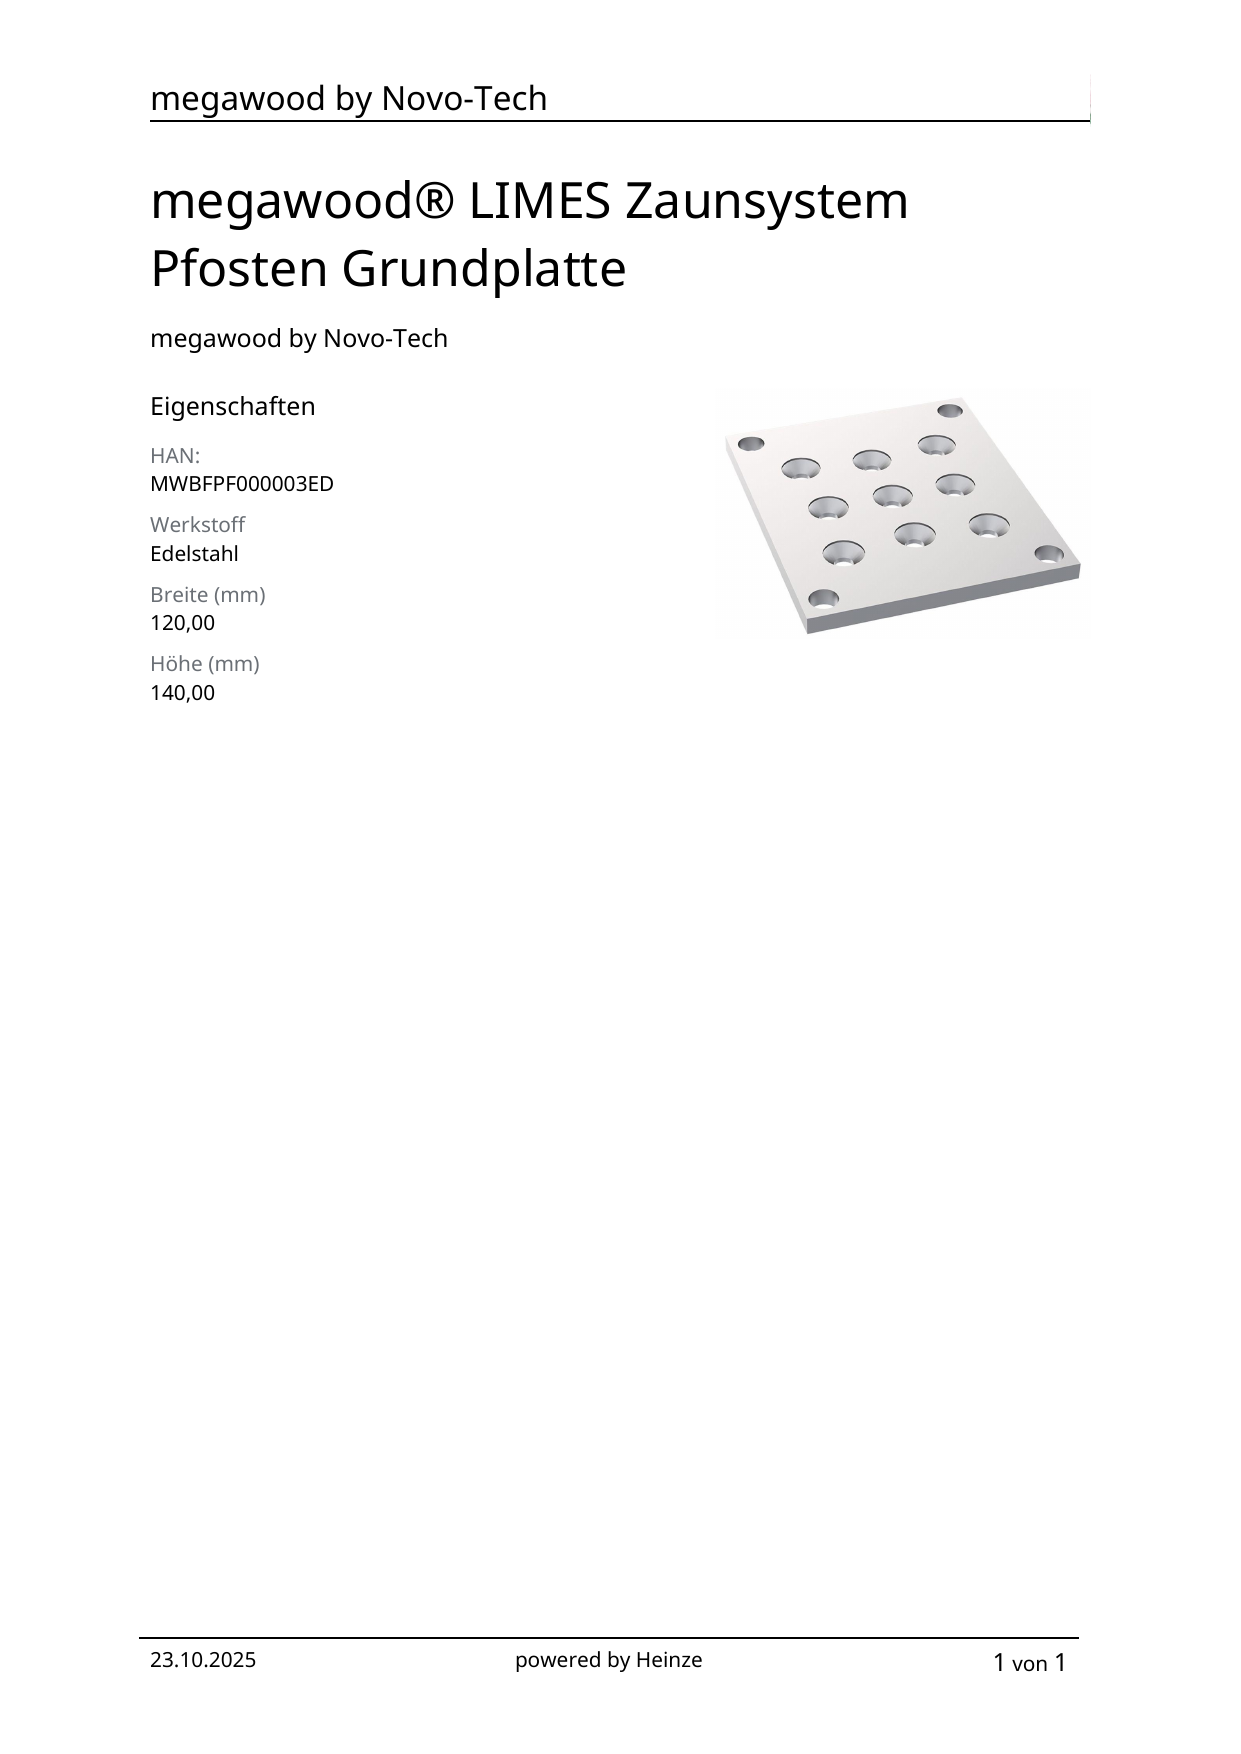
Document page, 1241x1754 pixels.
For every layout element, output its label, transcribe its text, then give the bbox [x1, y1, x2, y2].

text megawood® LIMES Zaunsystem Pfosten Grundplatte [150, 165, 1090, 301]
text 140,00 [150, 678, 1090, 706]
text 120,00 [150, 608, 715, 637]
text MWBFPF000003ED [150, 469, 715, 498]
text megawood by Novo-Tech [150, 320, 1090, 354]
text Eigenschaften [150, 388, 715, 422]
text Breite (mm) [150, 580, 715, 608]
text Edelstahl [150, 539, 715, 567]
text Werkstoff [150, 511, 715, 539]
text Höhe (mm) [150, 649, 1090, 678]
picture [715, 388, 1091, 639]
text HAN: [150, 441, 715, 469]
